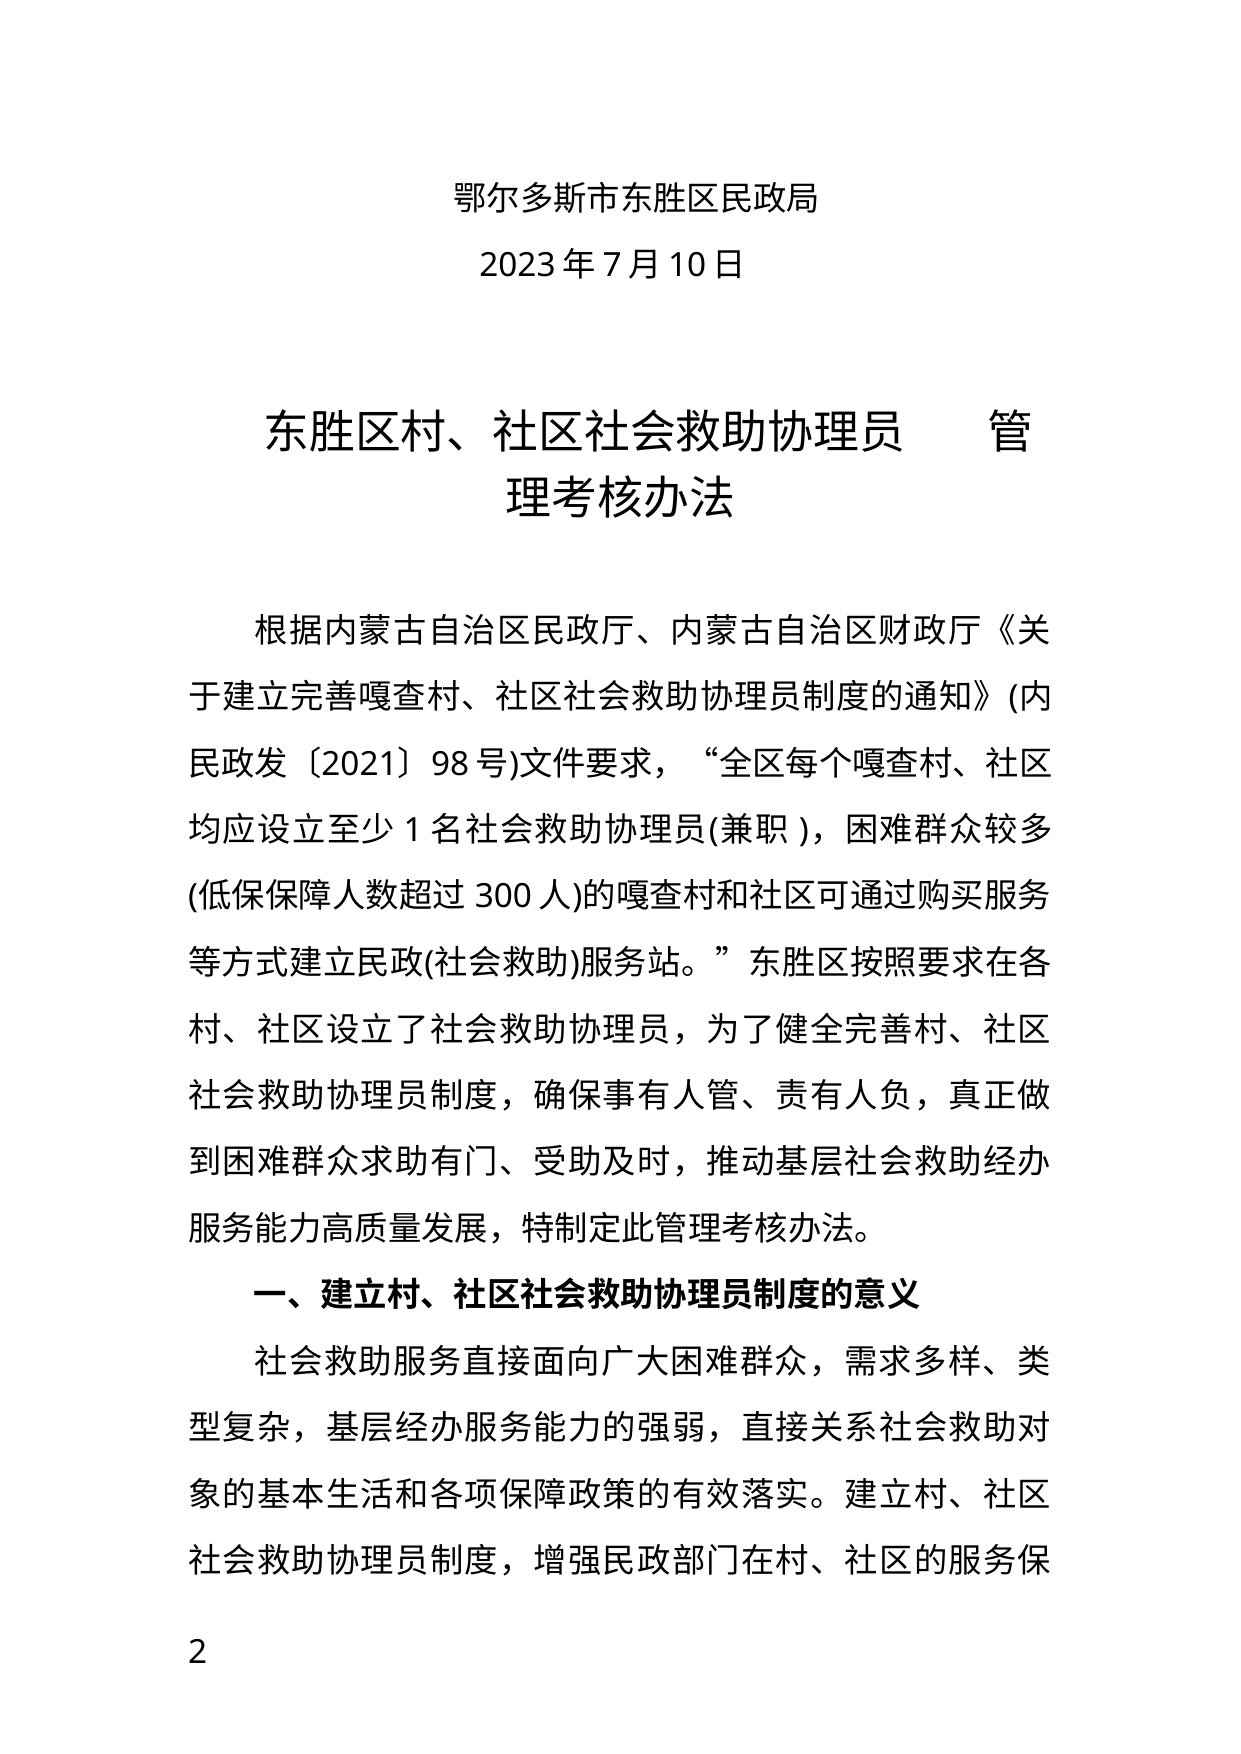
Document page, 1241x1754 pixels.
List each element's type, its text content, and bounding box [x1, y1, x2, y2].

text 2023年7月10日 [188, 229, 1052, 295]
text 一、建立村、社区社会救助协理员制度的意义 [188, 1259, 1052, 1326]
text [188, 1326, 1052, 1591]
text 鄂尔多斯市东胜区民政局 [188, 162, 1052, 229]
text 东胜区村、社区社会救助协理员 管理考核办法 [188, 395, 1052, 528]
text 根据内蒙古自治区民政厅、内蒙古自治区财政厅《关于建立完善嘎查村、社区社会救助协理员制度的通知》(内民政发〔2021〕98号)文件要求，“全区每个嘎查村、社区均应设立至少1名社会救助协理员(兼职 )，困难群众较多(低保保障人数超过 300人)的嘎查村和社区可通过购买服务等方式建立民政(社会救助)服务站。”东胜区按照要求在各村、社区设立了社会救助协理员，为了健全完善村、社区社会救助协理员制度，确保事有人管、责有人负，真正做到困难群众求助有门、受助及时，推动基层社会救助经办服务能力高质量发展，特制定此管理考核办法。 [188, 594, 1052, 1259]
